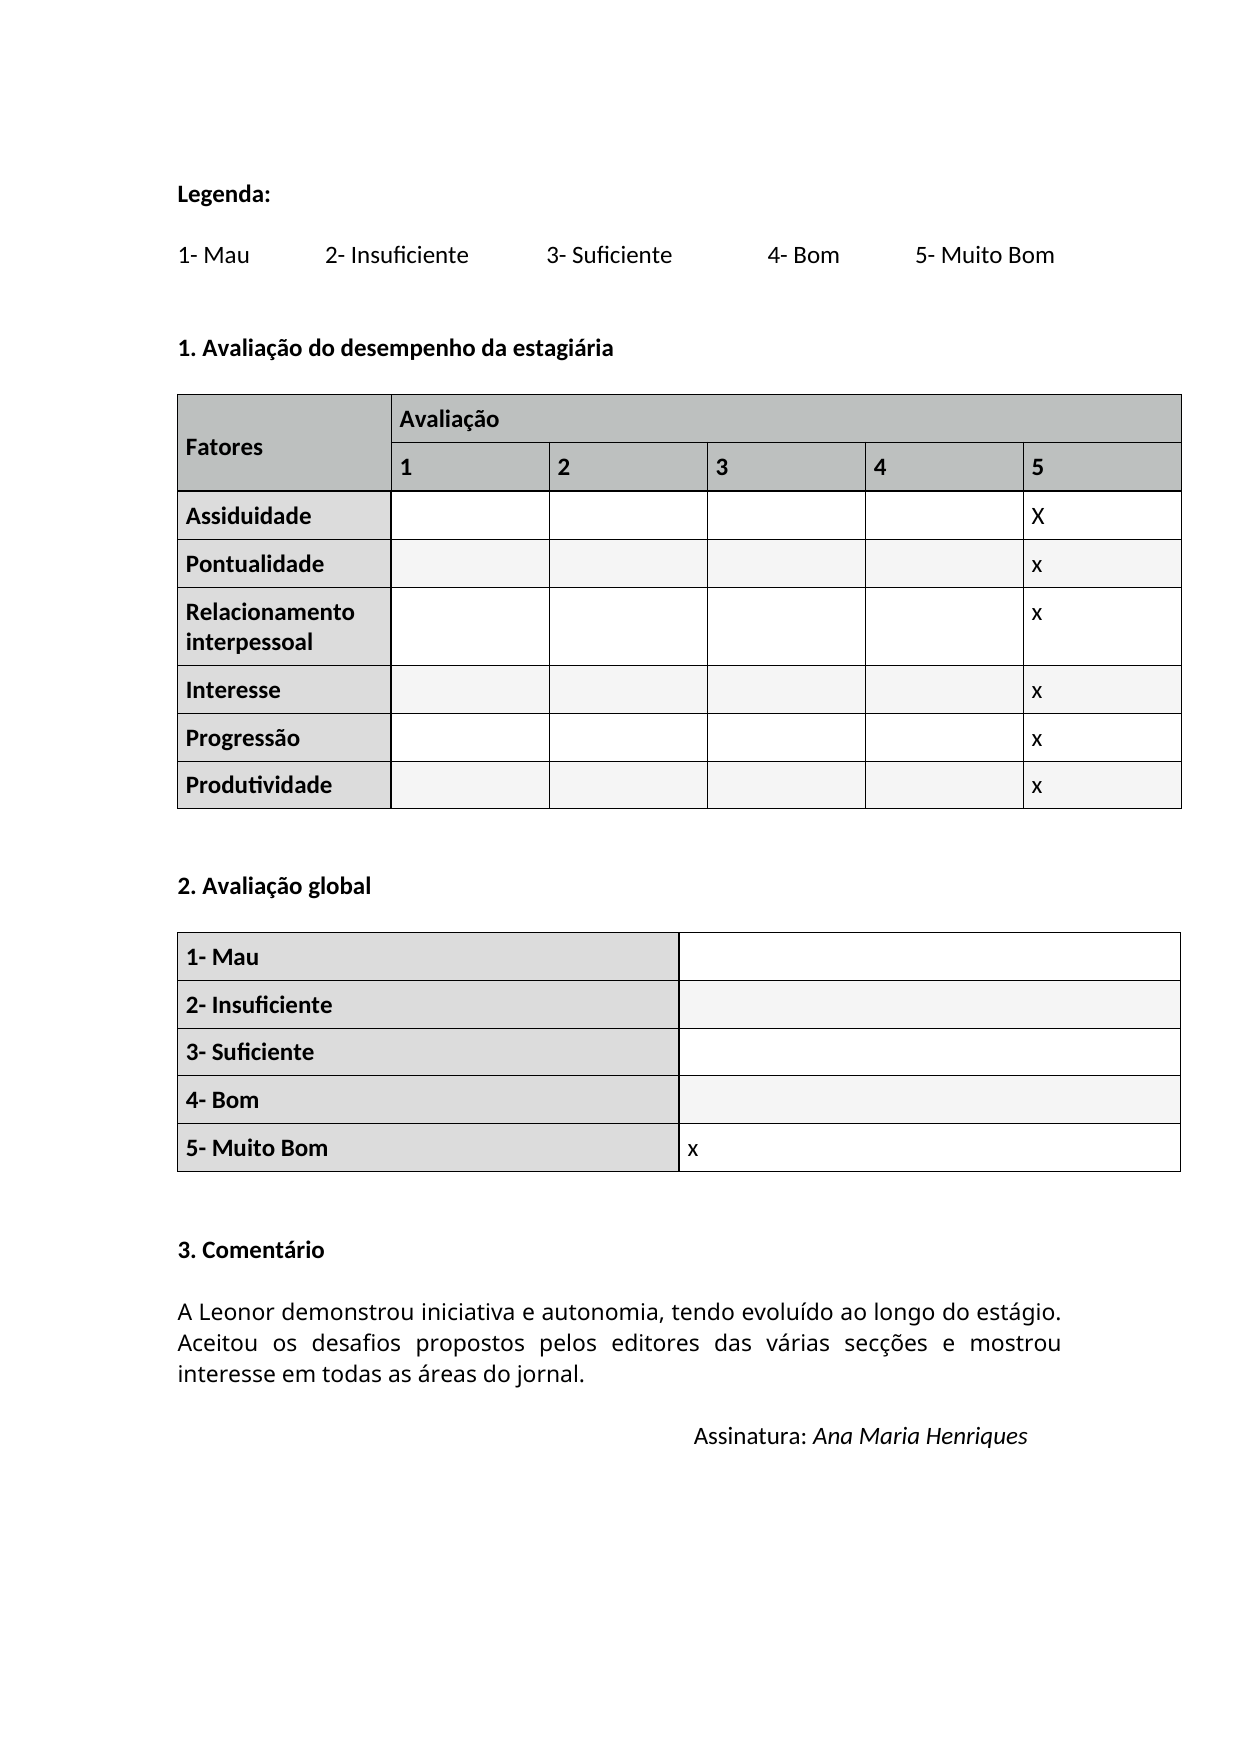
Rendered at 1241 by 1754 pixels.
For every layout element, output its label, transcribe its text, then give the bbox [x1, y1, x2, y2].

table_cell [392, 714, 549, 761]
table_cell [680, 981, 1180, 1028]
table_cell [866, 588, 1023, 665]
table_cell [866, 540, 1023, 587]
table_cell [708, 714, 865, 761]
table_cell 4 [866, 443, 1023, 490]
table_cell [866, 714, 1023, 761]
table_cell 1 [392, 443, 549, 490]
table_cell Progressão [178, 714, 390, 761]
table_cell [392, 588, 549, 665]
text Assinatura: Ana Maria Henriques [177, 1420, 1063, 1450]
text A Leonor demonstrou iniciativa e autonomia, tendo evoluído ao longo do estágio. Aceitou os desafios propostos pelos editores das várias secções e mostrou interesse em todas as áreas do jornal. [177, 1296, 1063, 1389]
table_cell x [680, 1124, 1180, 1171]
table_cell Assiduidade [178, 492, 390, 539]
table_cell x [1024, 762, 1181, 808]
table_cell [866, 492, 1023, 539]
table_cell 3- Suficiente [178, 1029, 678, 1075]
table_cell 5- Muito Bom [178, 1124, 678, 1171]
table_cell [392, 492, 549, 539]
table_cell [550, 714, 707, 761]
table_cell [550, 492, 707, 539]
table_cell [550, 762, 707, 808]
table_cell [708, 762, 865, 808]
table_cell Relacionamento interpessoal [178, 588, 390, 665]
table_cell [708, 588, 865, 665]
table_cell [866, 762, 1023, 808]
text 1. Avaliação do desempenho da estagiária [177, 332, 1063, 363]
table_header 1- Mau [178, 933, 678, 980]
table_cell [392, 666, 549, 713]
table_cell [550, 666, 707, 713]
table_cell 4- Bom [178, 1076, 678, 1123]
table_cell Produtividade [178, 762, 390, 808]
table_cell 3 [708, 443, 865, 490]
text Legenda: [177, 178, 1063, 209]
table_cell x [1024, 540, 1181, 587]
table_cell [392, 762, 549, 808]
table_cell X [1024, 492, 1181, 539]
table_header [680, 933, 1180, 980]
table_cell 2 [550, 443, 707, 490]
table_cell x [1024, 588, 1181, 665]
table_cell [708, 540, 865, 587]
table_cell x [1024, 666, 1181, 713]
table_header Fatores [178, 395, 391, 490]
table_cell 2- Insuficiente [178, 981, 678, 1028]
text 1- Mau 2- Insuficiente 3- Suficiente 4- Bom 5- Muito Bom [177, 239, 1063, 270]
table_cell 5 [1024, 443, 1181, 490]
table_cell [550, 540, 707, 587]
text 2. Avaliação global [177, 871, 1063, 901]
text 3. Comentário [177, 1234, 1063, 1264]
table_cell [392, 540, 549, 587]
table_cell [708, 666, 865, 713]
table_cell [550, 588, 707, 665]
table_header Avaliação [392, 395, 1181, 442]
table_cell [680, 1029, 1180, 1075]
table_cell x [1024, 714, 1181, 761]
table_cell [680, 1076, 1180, 1123]
table_cell Interesse [178, 666, 390, 713]
table_cell [708, 492, 865, 539]
table_cell [866, 666, 1023, 713]
table_cell Pontualidade [178, 540, 390, 587]
